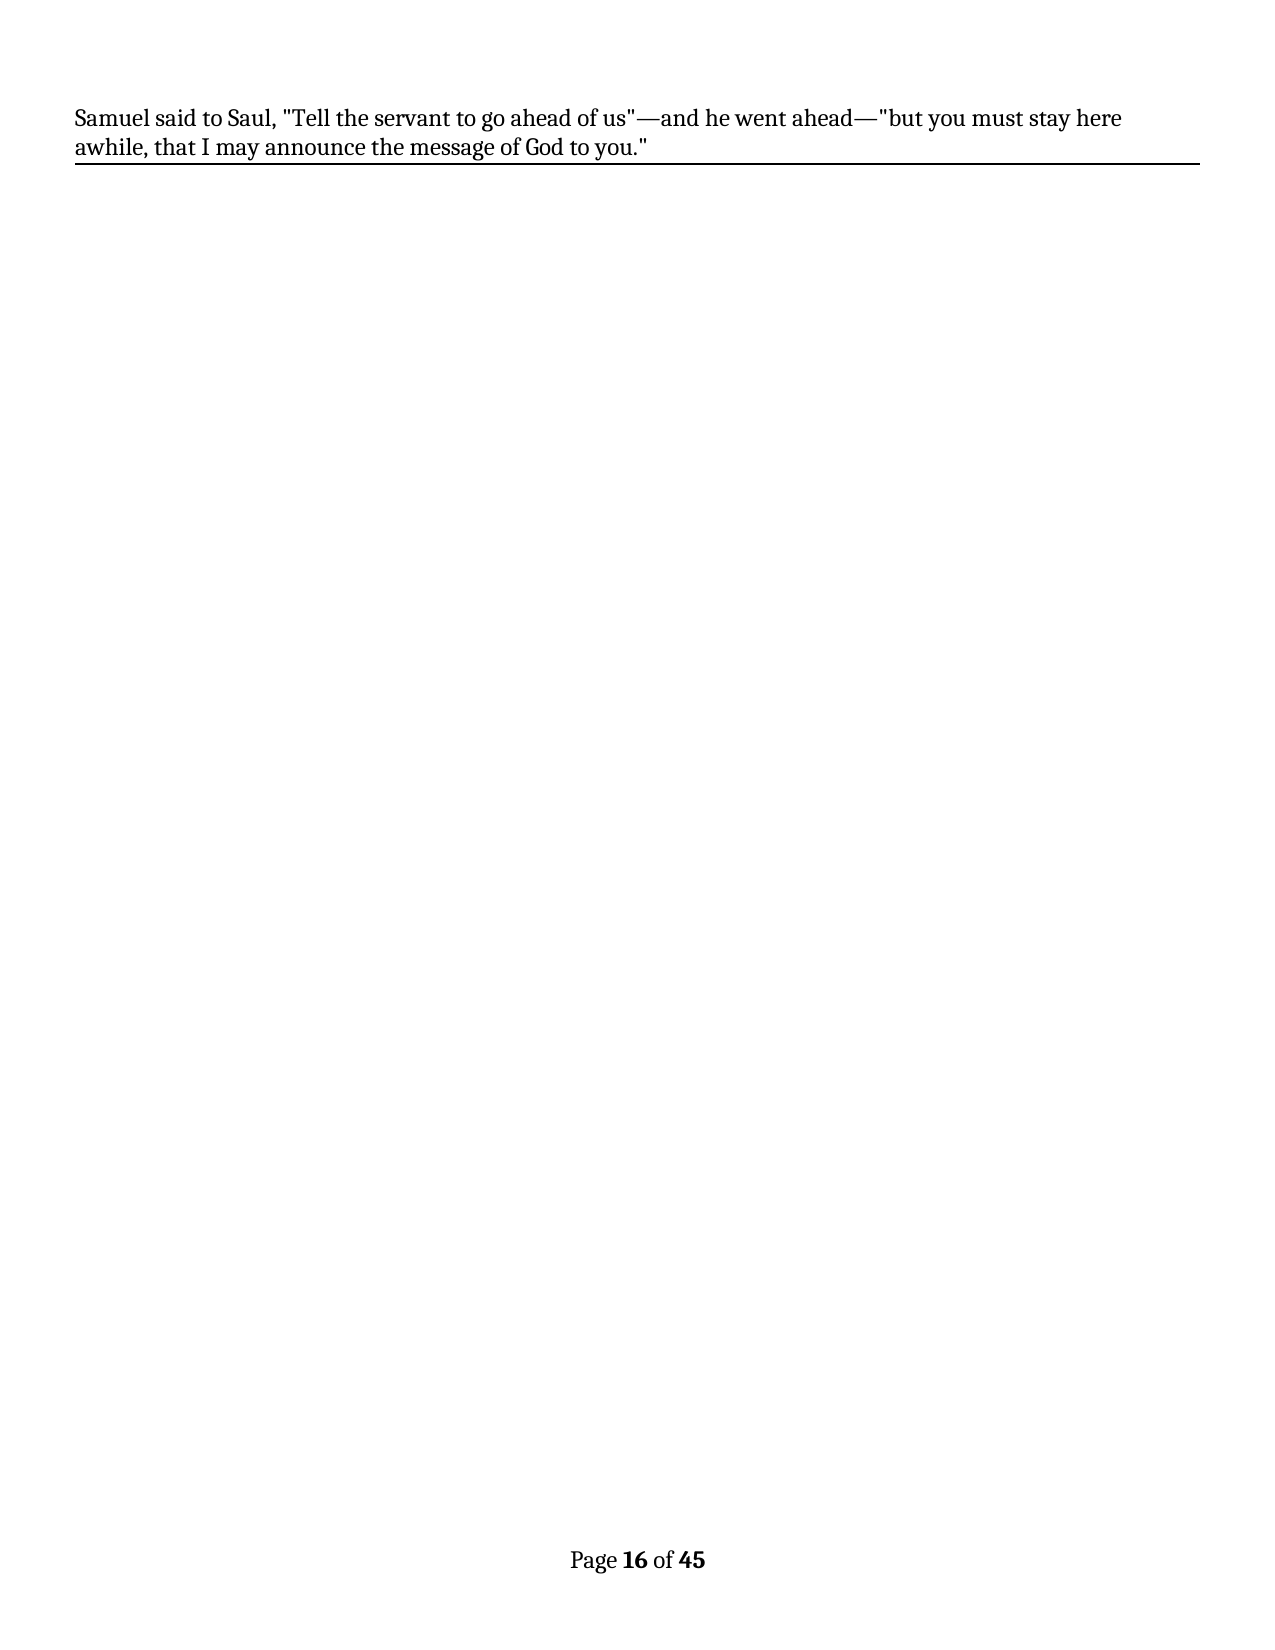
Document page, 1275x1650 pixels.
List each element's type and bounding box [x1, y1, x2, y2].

text [75, 104, 1200, 163]
